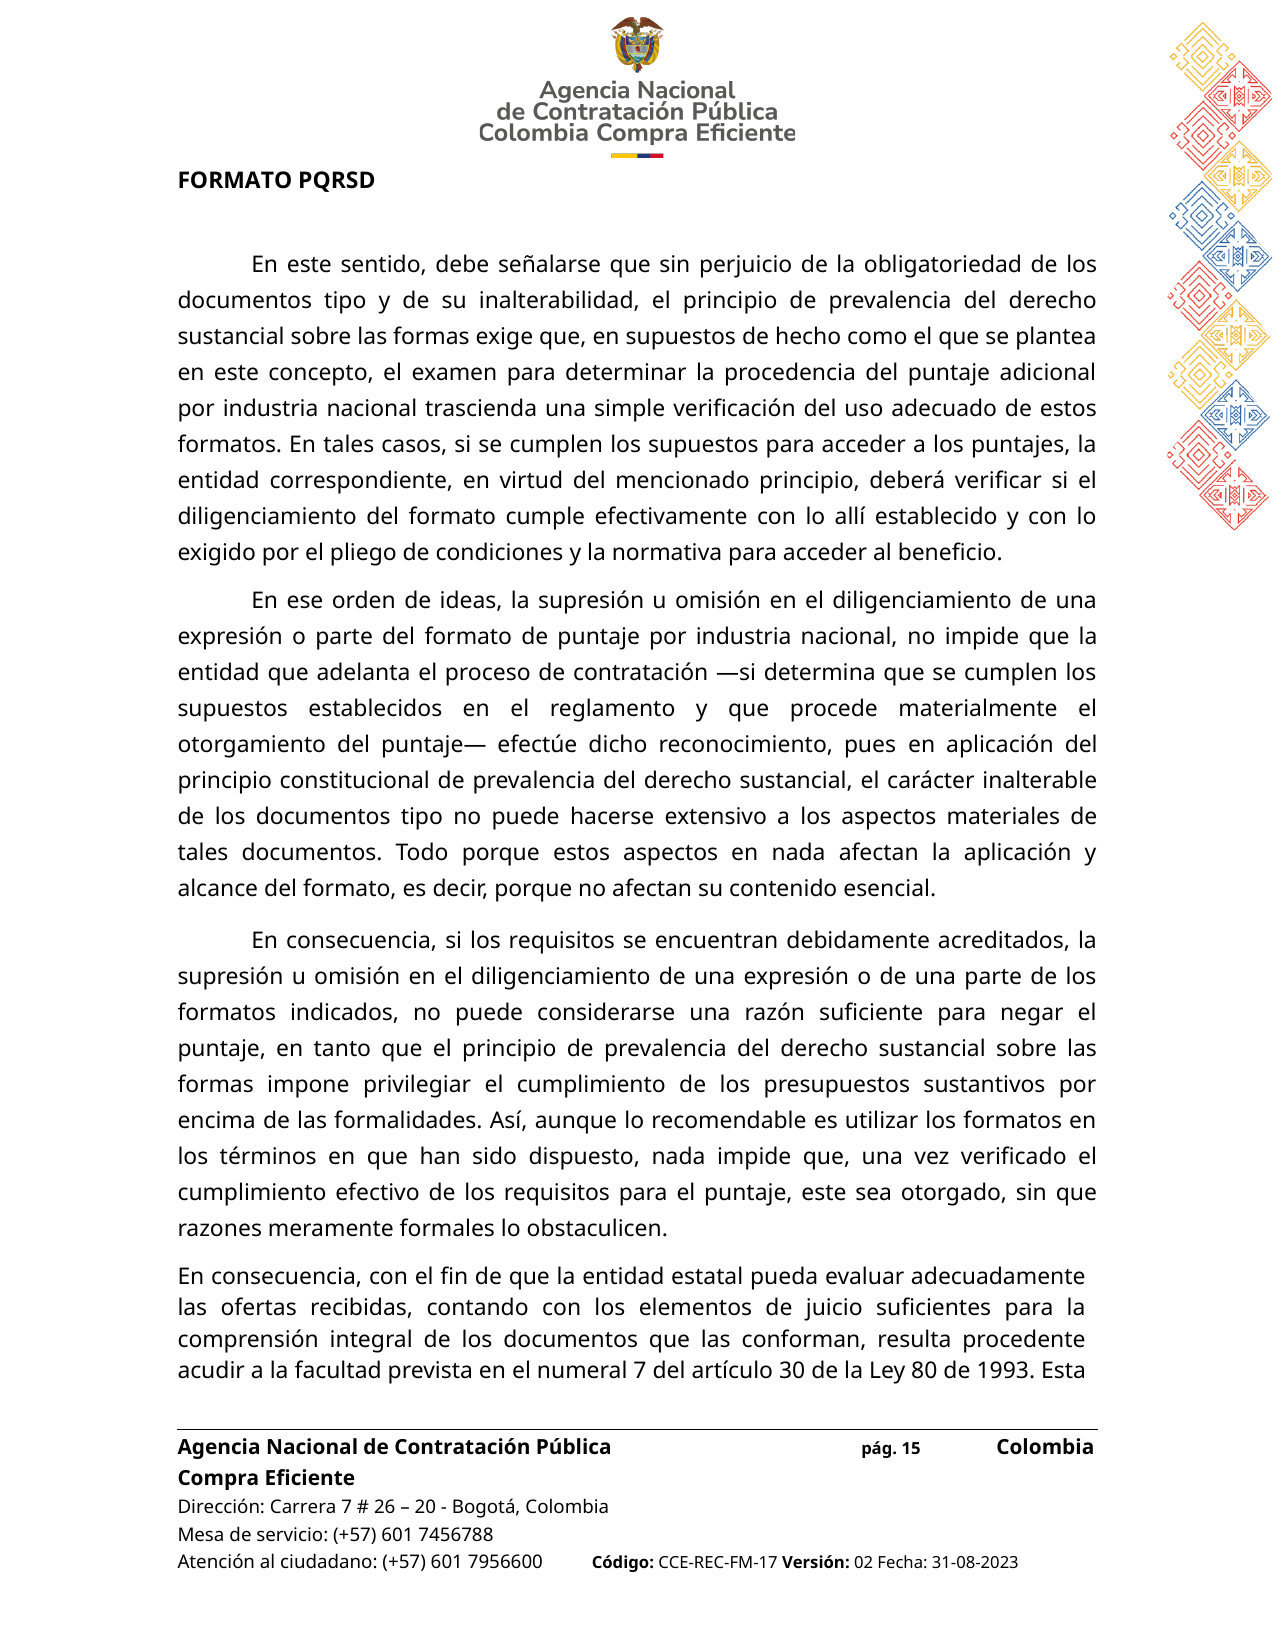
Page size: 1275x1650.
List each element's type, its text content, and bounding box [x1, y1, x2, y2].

text En consecuencia, si los requisitos se encuentran debidamente acreditados, la supresión u omisión en el diligenciamiento de una expresión o de una parte de los formatos indicados, no puede considerarse una razón suficiente para negar el puntaje, en tanto que el principio de prevalencia del derecho sustancial sobre las formas impone privilegiar el cumplimiento de los presupuestos sustantivos por encima de las formalidades. Así, aunque lo recomendable es utilizar los formatos en los términos en que han sido dispuesto, nada impide que, una vez verificado el cumplimiento efectivo de los requisitos para el puntaje, este sea otorgado, sin que razones meramente formales lo obstaculicen. [177, 924, 1098, 1243]
text En este sentido, debe señalarse que sin perjuicio de la obligatoriedad de los documentos tipo y de su inalterabilidad, el principio de prevalencia del derecho sustancial sobre las formas exige que, en supuestos de hecho como el que se plantea en este concepto, el examen para determinar la procedencia del puntaje adicional por industria nacional trascienda una simple verificación del uso adecuado de estos formatos. En tales casos, si se cumplen los supuestos para acceder a los puntajes, la entidad correspondiente, en virtud del mencionado principio, deberá verificar si el diligenciamiento del formato cumple efectivamente con lo allí establecido y con lo exigido por el pliego de condiciones y la normativa para acceder al beneficio. [177, 248, 1098, 567]
picture [479, 17, 796, 158]
text En ese orden de ideas, la supresión u omisión en el diligenciamiento de una expresión o parte del formato de puntaje por industria nacional, no impide que la entidad que adelanta el proceso de contratación —si determina que se cumplen los supuestos establecidos en el reglamento y que procede materialmente el otorgamiento del puntaje— efectúe dicho reconocimiento, pues en aplicación del principio constitucional de prevalencia del derecho sustancial, el carácter inalterable de los documentos tipo no puede hacerse extensivo a los aspectos materiales de tales documentos. Todo porque estos aspectos en nada afectan la aplicación y alcance del formato, es decir, porque no afectan su contenido esencial. [177, 584, 1098, 903]
picture [1165, 22, 1272, 528]
